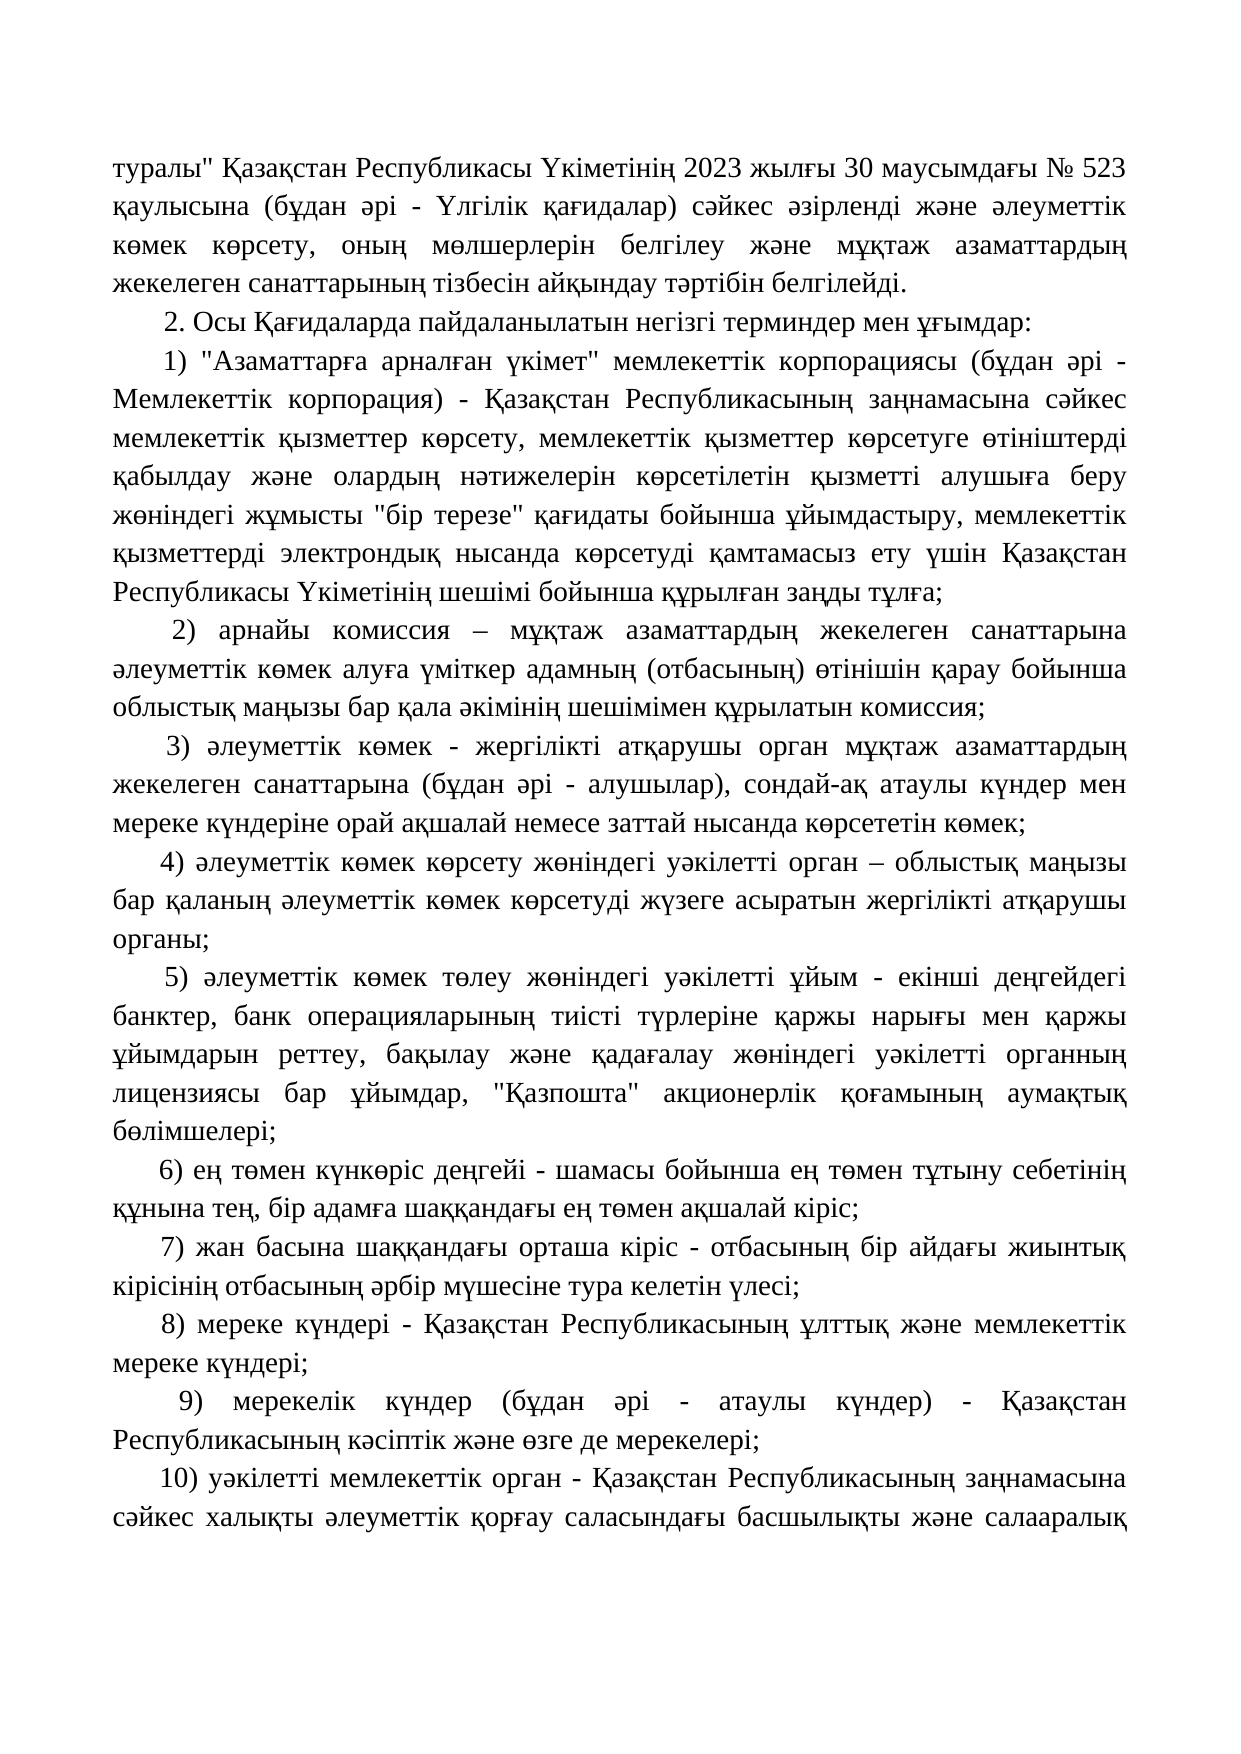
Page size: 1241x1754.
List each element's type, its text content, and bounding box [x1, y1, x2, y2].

text 5) әлеуметтік көмек төлеу жөніндегі уәкілетті ұйым - екінші деңгейдегі банктер, банк операцияларының тиісті түрлеріне қаржы нарығы мен қаржы ұйымдарын реттеу, бақылау және қадағалау жөніндегі уәкілетті органның лицензиясы бар ұйымдар, "Қазпошта" акционерлік қоғамының аумақтық бөлімшелері; [112, 959, 1128, 1147]
text 9) мерекелік күндер (бұдан әрі - атаулы күндер) - Қазақстан Республикасының кәсіптік және өзге де мерекелері; [112, 1383, 1128, 1455]
text 6) ең төмен күнкөріс деңгейі - шамасы бойынша ең төмен тұтыну себетінің құнына тең, бір адамға шаққандағы ең төмен ақшалай кіріс; [112, 1152, 1128, 1224]
text 2. Осы Қағидаларда пайдаланылатын негізгі терминдер мен ұғымдар: [112, 304, 1128, 338]
text 4) әлеуметтік көмек көрсету жөніндегі уәкілетті орган – облыстық маңызы бар қаланың әлеуметтік көмек көрсетуді жүзеге асыратын жергілікті атқарушы органы; [112, 844, 1128, 954]
text 8) мереке күндері - Қазақстан Республикасының ұлттық және мемлекеттік мереке күндері; [112, 1306, 1128, 1378]
text 3) әлеуметтік көмек - жергілікті атқарушы орган мұқтаж азаматтардың жекелеген санаттарына (бұдан әрі - алушылар), сондай-ақ атаулы күндер мен мереке күндеріне орай ақшалай немесе заттай нысанда көрсететін көмек; [112, 728, 1128, 839]
text 1) "Азаматтарға арналған үкімет" мемлекеттік корпорациясы (бұдан әрі - Мемлекеттік корпорация) - Қазақстан Республикасының заңнамасына сәйкес мемлекеттік қызметтер көрсету, мемлекеттік қызметтер көрсетуге өтініштерді қабылдау және олардың нәтижелерін көрсетілетін қызметті алушыға беру жөніндегі жұмысты "бір терезе" қағидаты бойынша ұйымдастыру, мемлекеттік қызметтерді электрондық нысанда көрсетуді қамтамасыз ету үшін Қазақстан Республикасы Үкіметінің шешімі бойынша құрылған заңды тұлға; [112, 343, 1128, 607]
text 2) арнайы комиссия – мұқтаж азаматтардың жекелеген санаттарына әлеуметтік көмек алуға үміткер адамның (отбасының) өтінішін қарау бойынша облыстық маңызы бар қала әкімінің шешімімен құрылатын комиссия; [112, 612, 1128, 723]
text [112, 150, 1128, 299]
text 7) жан басына шаққандағы орташа кіріс - отбасының бір айдағы жиынтық кірісінің отбасының әрбір мүшесіне тура келетін үлесі; [112, 1229, 1128, 1301]
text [112, 1460, 1128, 1532]
